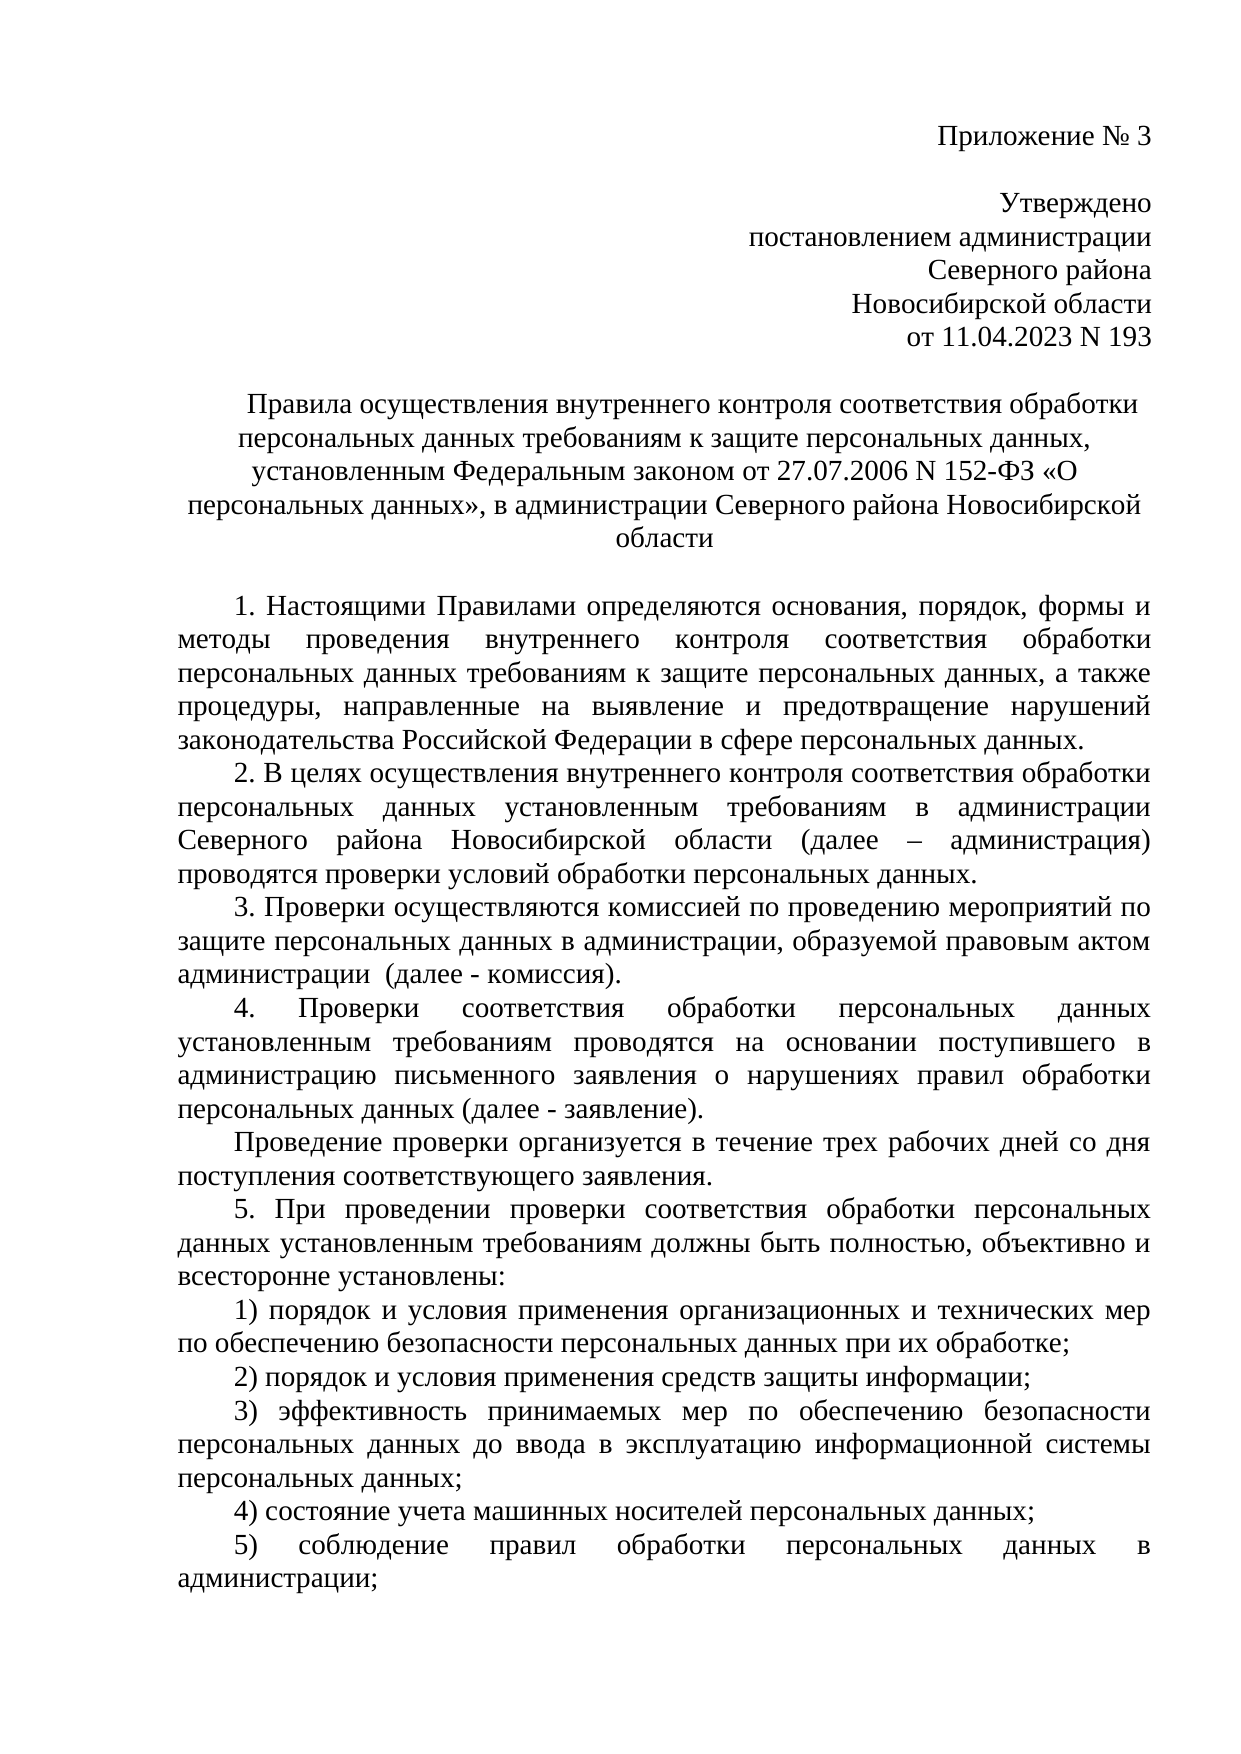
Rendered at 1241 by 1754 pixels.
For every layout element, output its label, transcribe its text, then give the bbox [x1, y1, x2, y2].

text 5) соблюдение правил обработки персональных данных в администрации; [177, 1527, 1152, 1594]
text Приложение № 3 [177, 118, 1152, 152]
text 3) эффективность принимаемых мер по обеспечению безопасности персональных данных до ввода в эксплуатацию информационной системы персональных данных; [177, 1393, 1152, 1493]
text 1. Настоящими Правилами определяются основания, порядок, формы и методы проведения внутреннего контроля соответствия обработки персональных данных требованиям к защите персональных данных, а также процедуры, направленные на выявление и предотвращение нарушений законодательства Российской Федерации в сфере персональных данных. [177, 588, 1152, 755]
text 4. Проверки соответствия обработки персональных данных установленным требованиям проводятся на основании поступившего в администрацию письменного заявления о нарушениях правил обработки персональных данных (далее - заявление). [177, 990, 1152, 1124]
text Проведение проверки организуется в течение трех рабочих дней со дня поступления соответствующего заявления. [177, 1124, 1152, 1191]
text Новосибирской области [177, 286, 1152, 319]
text 4) состояние учета машинных носителей персональных данных; [177, 1493, 1152, 1527]
text Утверждено [177, 185, 1152, 219]
text 2) порядок и условия применения средств защиты информации; [177, 1359, 1152, 1393]
text Правила осуществления внутреннего контроля соответствия обработки персональных данных требованиям к защите персональных данных, установленным Федеральным законом от 27.07.2006 N 152-ФЗ «О персональных данных», в администрации Северного района Новосибирской области [177, 386, 1152, 554]
text 1) порядок и условия применения организационных и технических мер по обеспечению безопасности персональных данных при их обработке; [177, 1292, 1152, 1359]
text 2. В целях осуществления внутреннего контроля соответствия обработки персональных данных установленным требованиям в администрации Северного района Новосибирской области (далее – администрация) проводятся проверки условий обработки персональных данных. [177, 755, 1152, 889]
text постановлением администрации [177, 219, 1152, 252]
text 3. Проверки осуществляются комиссией по проведению мероприятий по защите персональных данных в администрации, образуемой правовым актом администрации (далее - комиссия). [177, 889, 1152, 990]
text 5. При проведении проверки соответствия обработки персональных данных установленным требованиям должны быть полностью, объективно и всесторонне установлены: [177, 1191, 1152, 1292]
text Северного района [177, 252, 1152, 286]
text от 11.04.2023 N 193 [177, 319, 1152, 353]
